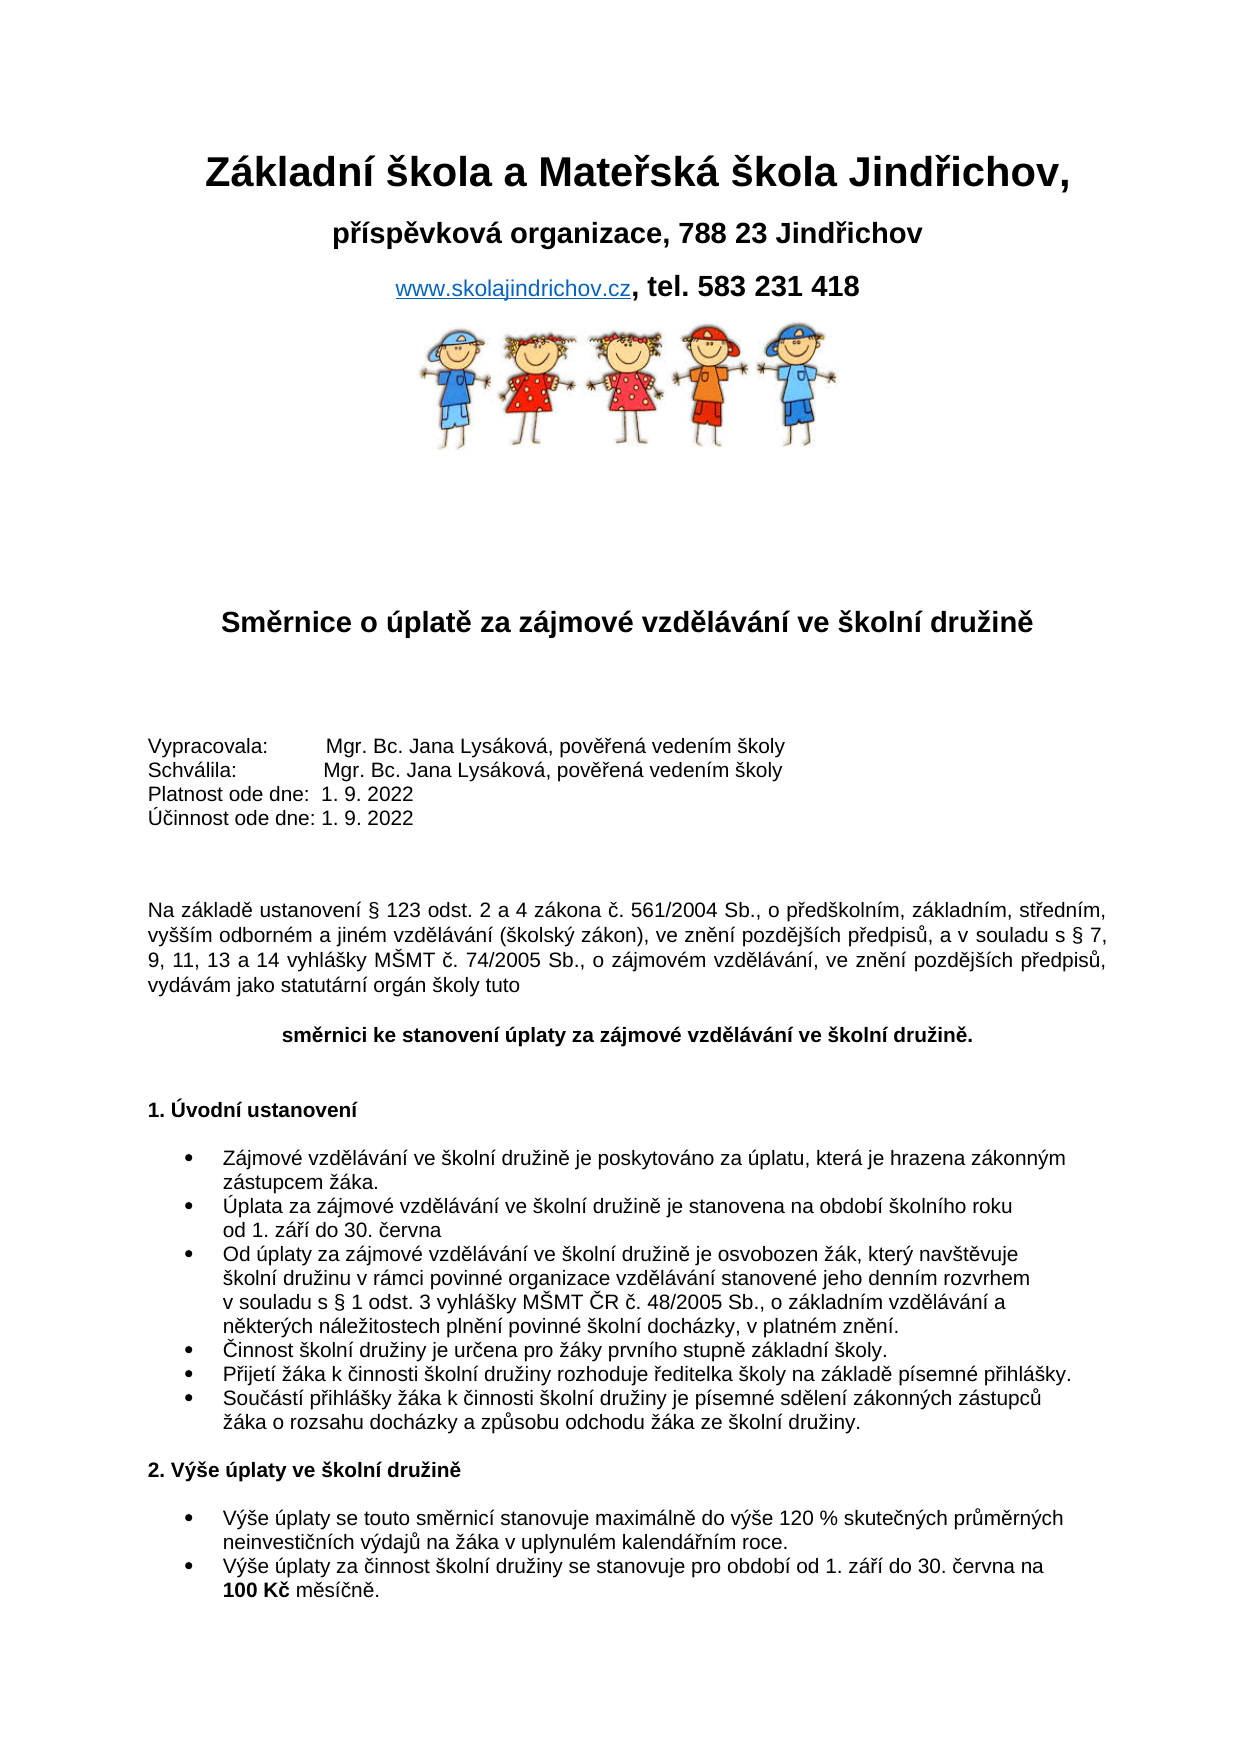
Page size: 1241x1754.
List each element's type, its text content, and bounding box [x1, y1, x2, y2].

list Úplata za zájmové vzdělávání ve školní družině je stanovena na období školního roku [185, 1193, 1107, 1217]
text Platnost ode dne: 1. 9. 2022 [148, 782, 1107, 806]
list Zájmové vzdělávání ve školní družině je poskytováno za úplatu, která je hrazena zákonným [185, 1145, 1107, 1169]
text www.skolajindrichov.cz, tel. 583 231 418 [148, 269, 1107, 302]
text žáka o rozsahu docházky a způsobu odchodu žáka ze školní družiny. [223, 1409, 1107, 1433]
text Základní škola a Mateřská škola Jindřichov, [148, 148, 1107, 196]
list Přijetí žáka k činnosti školní družiny rozhoduje ředitelka školy na základě písemné přihlášky. [185, 1361, 1107, 1386]
text některých náležitostech plnění povinné školní docházky, v platném znění. [223, 1313, 1107, 1337]
list Součástí přihlášky žáka k činnosti školní družiny je písemné sdělení zákonných zástupců [185, 1386, 1107, 1409]
list Činnost školní družiny je určena pro žáky prvního stupně základní školy. [185, 1337, 1107, 1361]
text Na základě ustanovení § 123 odst. 2 a 4 zákona č. 561/2004 Sb., o předškolním, základním, středním, vyšším odborném a jiném vzdělávání (školský zákon), ve znění pozdějších předpisů, a v souladu s § 7, 9, 11, 13 a 14 vyhlášky MŠMT č. 74/2005 Sb., o zájmovém vzdělávání, ve znění pozdějších předpisů, vydávám jako statutární orgán školy tuto [148, 897, 1107, 997]
text zástupcem žáka. [223, 1169, 1107, 1193]
list Výše úplaty za činnost školní družiny se stanovuje pro období od 1. září do 30. června na 100 Kč měsíčně. [185, 1553, 1107, 1601]
text školní družinu v rámci povinné organizace vzdělávání stanovené jeho denním rozvrhem [223, 1266, 1107, 1289]
text příspěvková organizace, 788 23 Jindřichov [148, 216, 1107, 249]
picture [416, 321, 839, 451]
text v souladu s § 1 odst. 3 vyhlášky MŠMT ČR č. 48/2005 Sb., o základním vzdělávání a [223, 1289, 1107, 1313]
text Schválila: Mgr. Bc. Jana Lysáková, pověřená vedením školy [148, 758, 1107, 782]
text 2. Výše úplaty ve školní družině [148, 1457, 1107, 1481]
text Účinnost ode dne: 1. 9. 2022 [148, 806, 1107, 830]
text 1. Úvodní ustanovení [148, 1097, 1107, 1121]
text směrnici ke stanovení úplaty za zájmové vzdělávání ve školní družině. [148, 1022, 1107, 1047]
list Výše úplaty se touto směrnicí stanovuje maximálně do výše 120 % skutečných průměrných neinvestičních výdajů na žáka v uplynulém kalendářním roce. [185, 1505, 1107, 1553]
text Směrnice o úplatě za zájmové vzdělávání ve školní družině [148, 604, 1107, 638]
list Od úplaty za zájmové vzdělávání ve školní družině je osvobozen žák, který navštěvuje [185, 1241, 1107, 1266]
text od 1. září do 30. června [223, 1217, 1107, 1241]
text Vypracovala: Mgr. Bc. Jana Lysáková, pověřená vedením školy [148, 734, 1107, 758]
